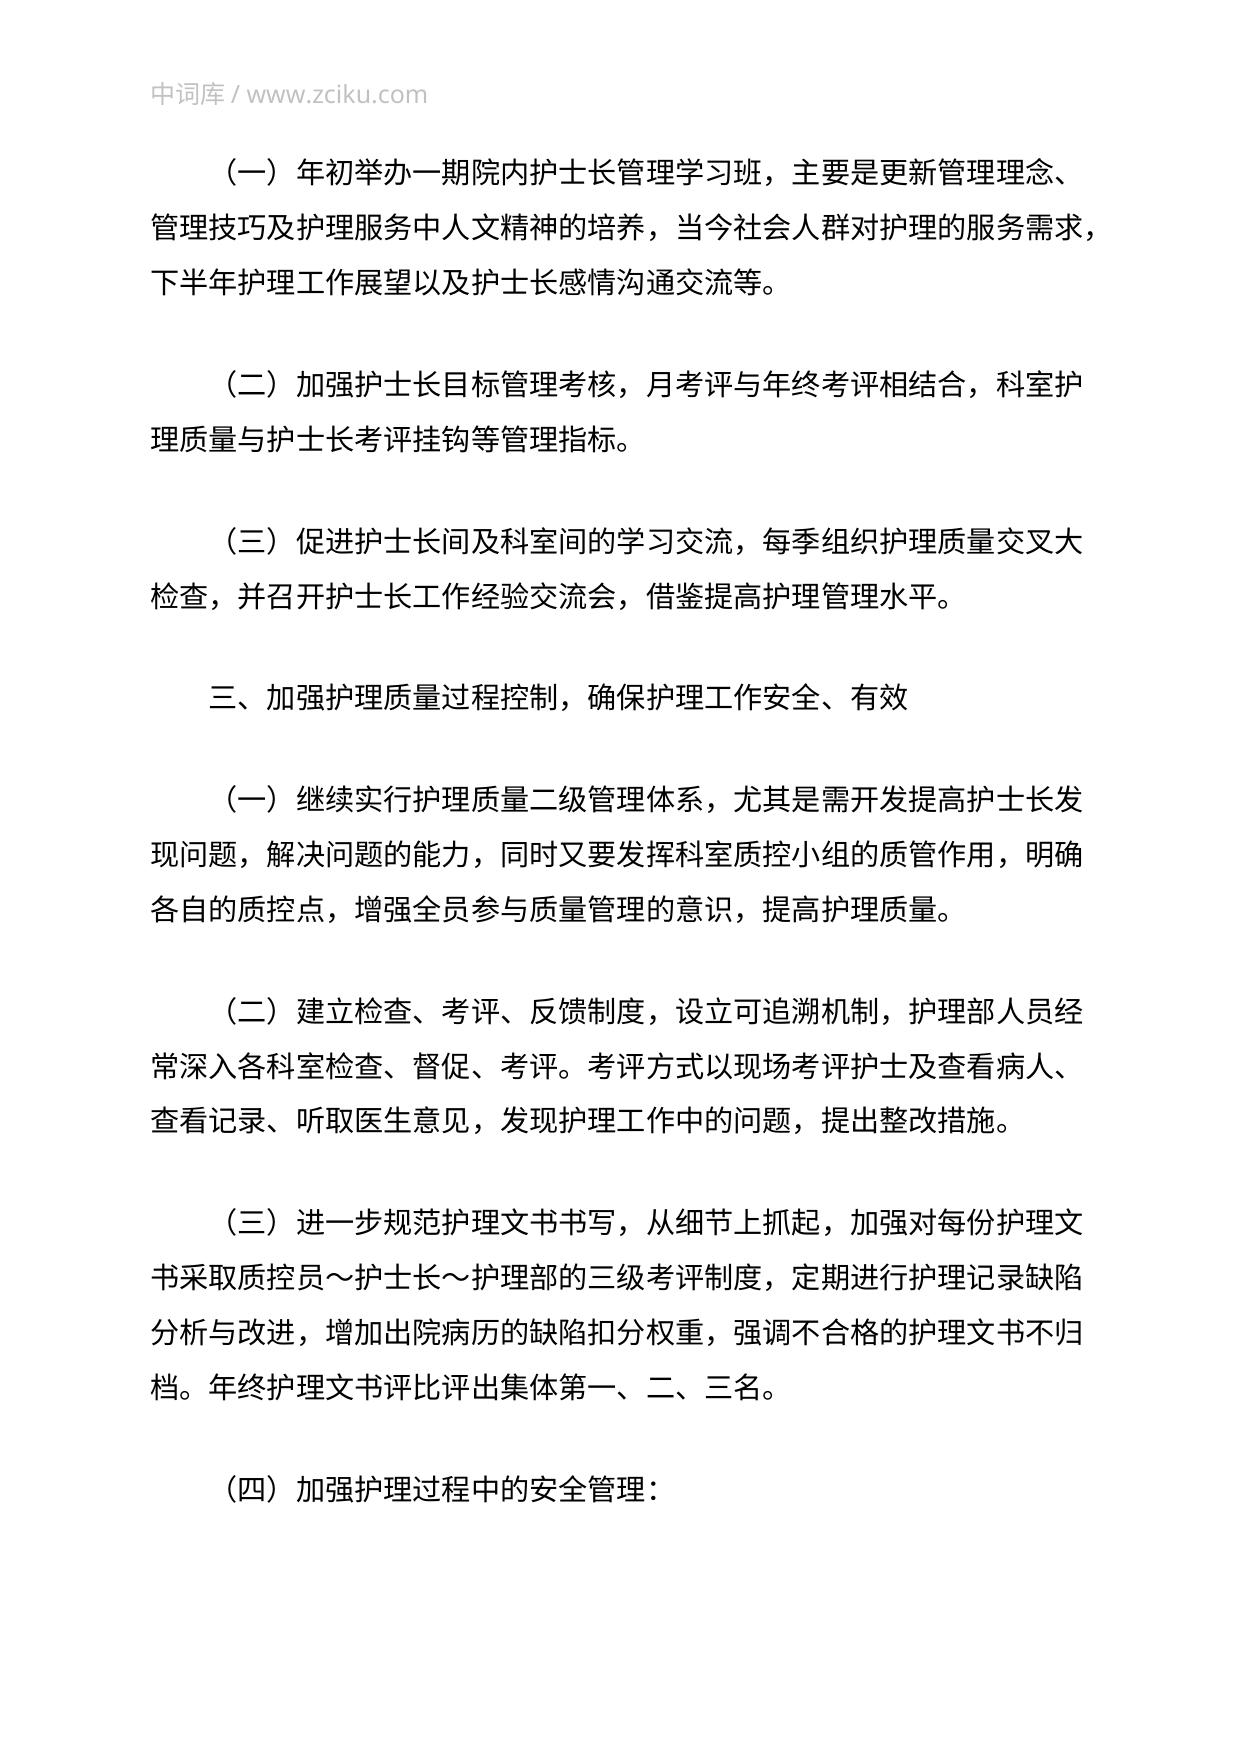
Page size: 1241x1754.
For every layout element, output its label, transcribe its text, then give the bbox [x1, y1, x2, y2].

text （二）建立检查、考评、反馈制度，设立可追溯机制，护理部人员经常深入各科室检查、督促、考评。考评方式以现场考评护士及查看病人、查看记录、听取医生意见，发现护理工作中的问题，提出整改措施。 [150, 988, 1090, 1140]
text （三）促进护士长间及科室间的学习交流，每季组织护理质量交叉大检查，并召开护士长工作经验交流会，借鉴提高护理管理水平。 [150, 518, 1090, 615]
text （一）继续实行护理质量二级管理体系，尤其是需开发提高护士长发现问题，解决问题的能力，同时又要发挥科室质控小组的质管作用，明确各自的质控点，增强全员参与质量管理的意识，提高护理质量。 [150, 777, 1090, 929]
text （一）年初举办一期院内护士长管理学习班，主要是更新管理理念、管理技巧及护理服务中人文精神的培养，当今社会人群对护理的服务需求，下半年护理工作展望以及护士长感情沟通交流等。 [150, 150, 1090, 302]
text （二）加强护士长目标管理考核，月考评与年终考评相结合，科室护理质量与护士长考评挂钩等管理指标。 [150, 362, 1090, 459]
text 三、加强护理质量过程控制，确保护理工作安全、有效 [150, 675, 1090, 717]
text （四）加强护理过程中的安全管理： [150, 1466, 1090, 1508]
text （三）进一步规范护理文书书写，从细节上抓起，加强对每份护理文书采取质控员～护士长～护理部的三级考评制度，定期进行护理记录缺陷分析与改进，增加出院病历的缺陷扣分权重，强调不合格的护理文书不归档。年终护理文书评比评出集体第一、二、三名。 [150, 1200, 1090, 1407]
